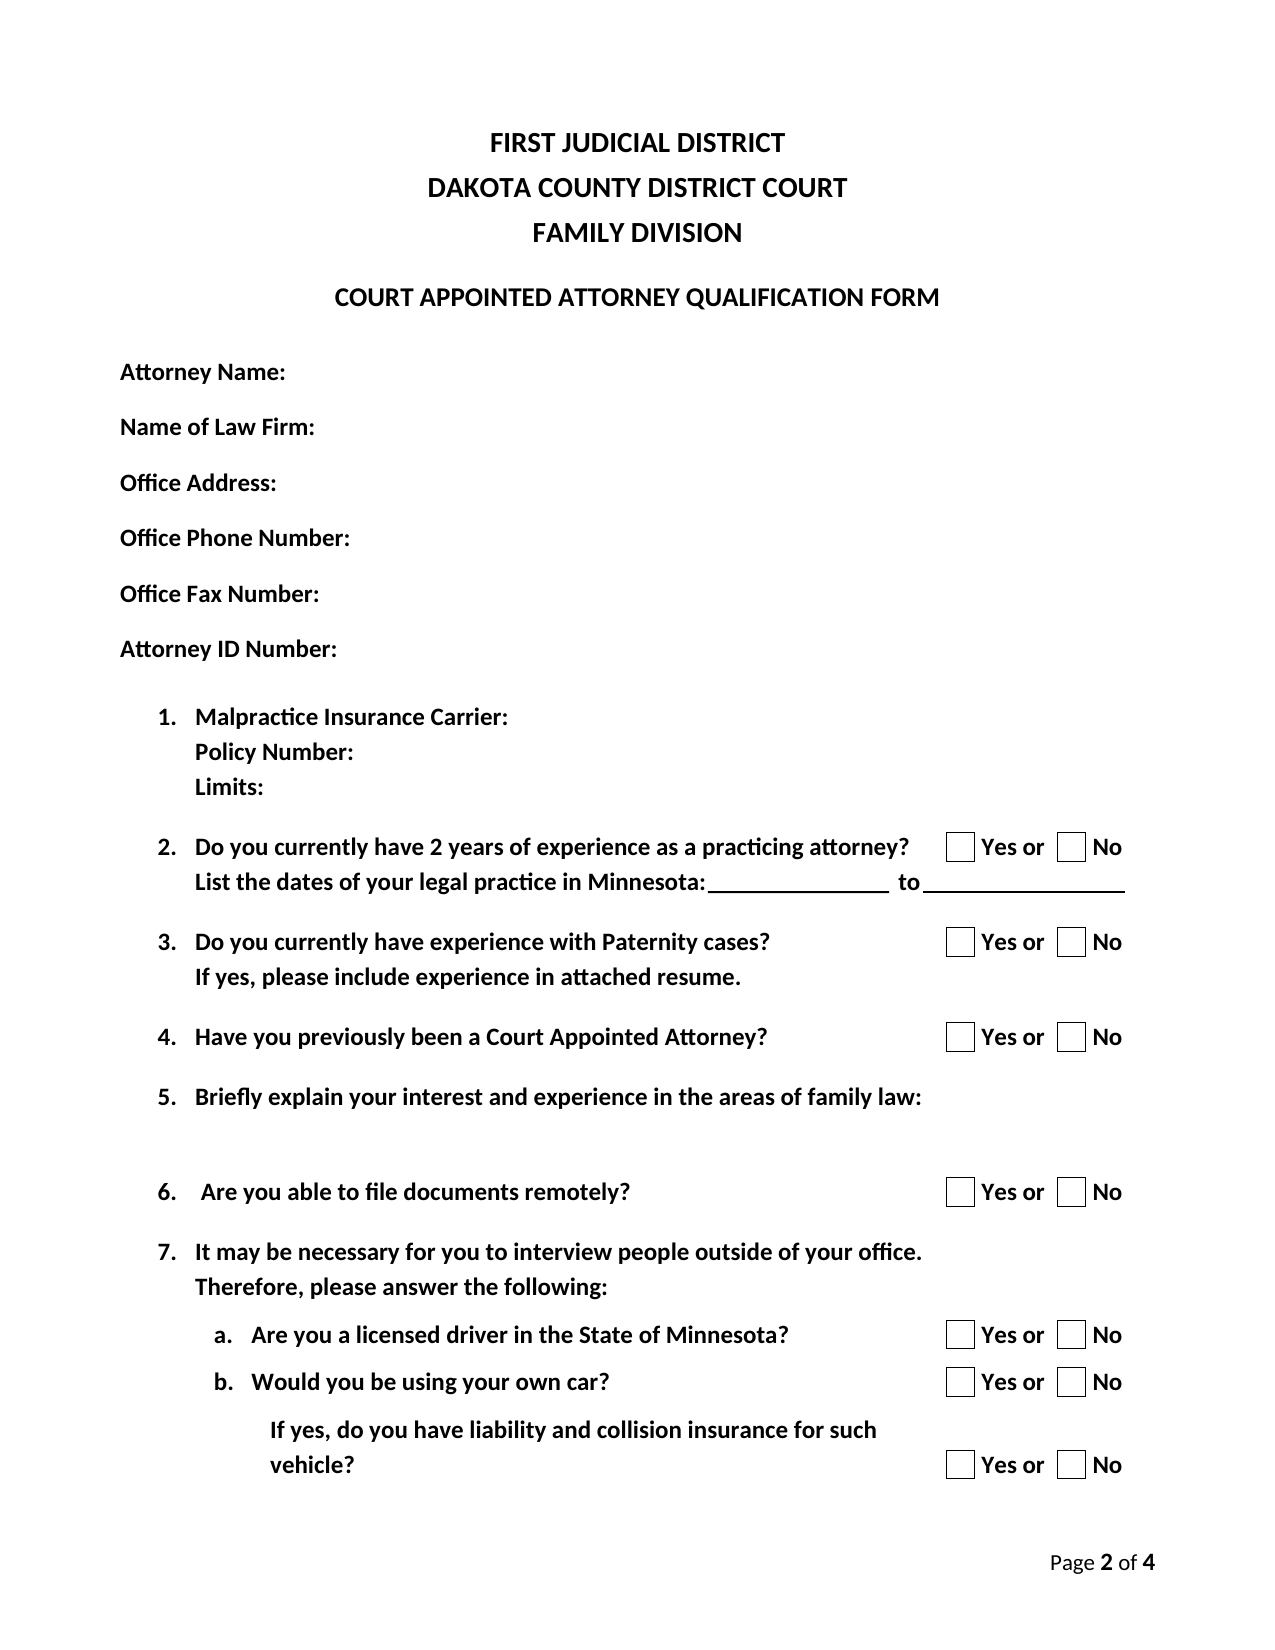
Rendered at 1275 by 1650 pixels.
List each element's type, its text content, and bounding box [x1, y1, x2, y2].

list Have you previously been a Court Appointed Attorney? Yes or No [157, 1021, 1155, 1052]
list vehicle? Yes or No [270, 1449, 1155, 1479]
list List the dates of your legal practice in Minnesota: to [195, 866, 1155, 897]
subtitle FIRST JUDICIAL DISTRICT [120, 124, 1155, 160]
list Therefore, please answer the following: [195, 1271, 1155, 1302]
list Do you currently have 2 years of experience as a practicing attorney? Yes or No [157, 831, 1155, 862]
text Attorney Name: [120, 356, 1155, 386]
list Malpractice Insurance Carrier: [157, 701, 1155, 732]
subtitle FAMILY DIVISION [120, 214, 1155, 250]
text Office Fax Number: [120, 578, 1155, 608]
text Attorney ID Number: [120, 633, 1155, 664]
text Name of Law Firm: [120, 411, 1155, 442]
list Do you currently have experience with Paternity cases? Yes or No [157, 926, 1155, 957]
list If yes, do you have liability and collision insurance for such [270, 1414, 1155, 1444]
subtitle DAKOTA COUNTY DISTRICT COURT [120, 169, 1155, 205]
list It may be necessary for you to interview people outside of your office. [157, 1236, 1155, 1267]
list Policy Number: [195, 736, 1155, 767]
subtitle COURT APPOINTED ATTORNEY QUALIFICATION FORM [120, 280, 1155, 313]
list Would you be using your own car? Yes or No [214, 1366, 1155, 1397]
text Office Address: [120, 467, 1155, 497]
list Are you able to file documents remotely? Yes or No [157, 1176, 1155, 1207]
list Are you a licensed driver in the State of Minnesota? Yes or No [214, 1319, 1155, 1349]
list Briefly explain your interest and experience in the areas of family law: [157, 1081, 1155, 1112]
list If yes, please include experience in attached resume. [195, 961, 1155, 992]
text Office Phone Number: [120, 522, 1155, 553]
list Limits: [195, 771, 1155, 802]
